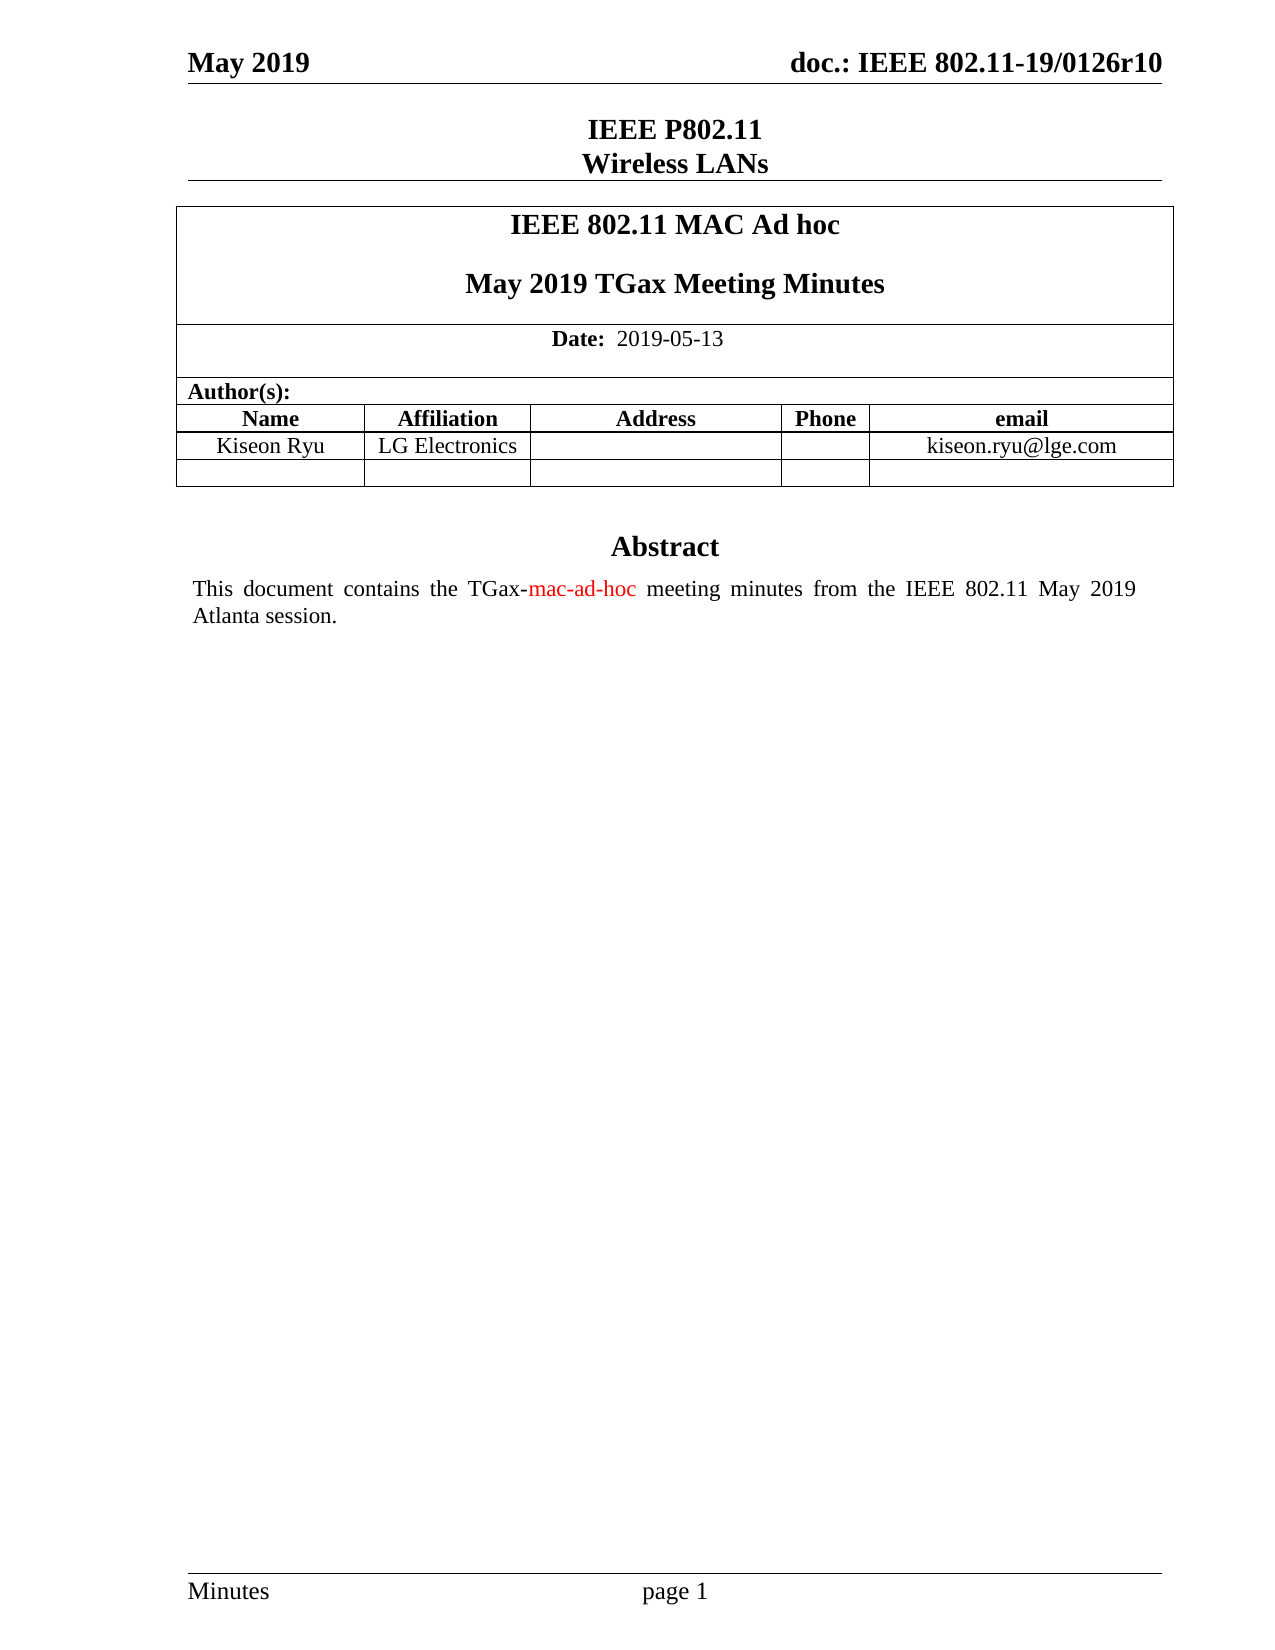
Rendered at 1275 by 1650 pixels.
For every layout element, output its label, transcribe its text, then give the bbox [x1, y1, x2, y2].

table_cell kiseon.ryu@lge.com [870, 433, 1173, 459]
table_cell [177, 460, 364, 486]
table_cell Author(s): [177, 378, 1173, 404]
table_cell [531, 460, 781, 486]
table_cell [870, 460, 1173, 486]
table_cell Phone [782, 405, 869, 431]
table_cell [365, 460, 530, 486]
text IEEE P802.11 Wireless LANs [187, 112, 1162, 181]
table_cell Affiliation [365, 405, 530, 431]
table_cell [531, 433, 781, 459]
table_cell Name [177, 405, 364, 431]
table_cell LG Electronics [365, 433, 530, 459]
table_cell Address [531, 405, 781, 431]
table_cell [782, 433, 869, 459]
table_cell [782, 460, 869, 486]
table_header IEEE 802.11 MAC Ad hoc May 2019 TGax Meeting Minutes [177, 207, 1173, 324]
table_cell Kiseon Ryu [177, 433, 364, 459]
table_cell email [870, 405, 1173, 431]
table_cell Date: 2019-05-13 [177, 325, 1173, 377]
